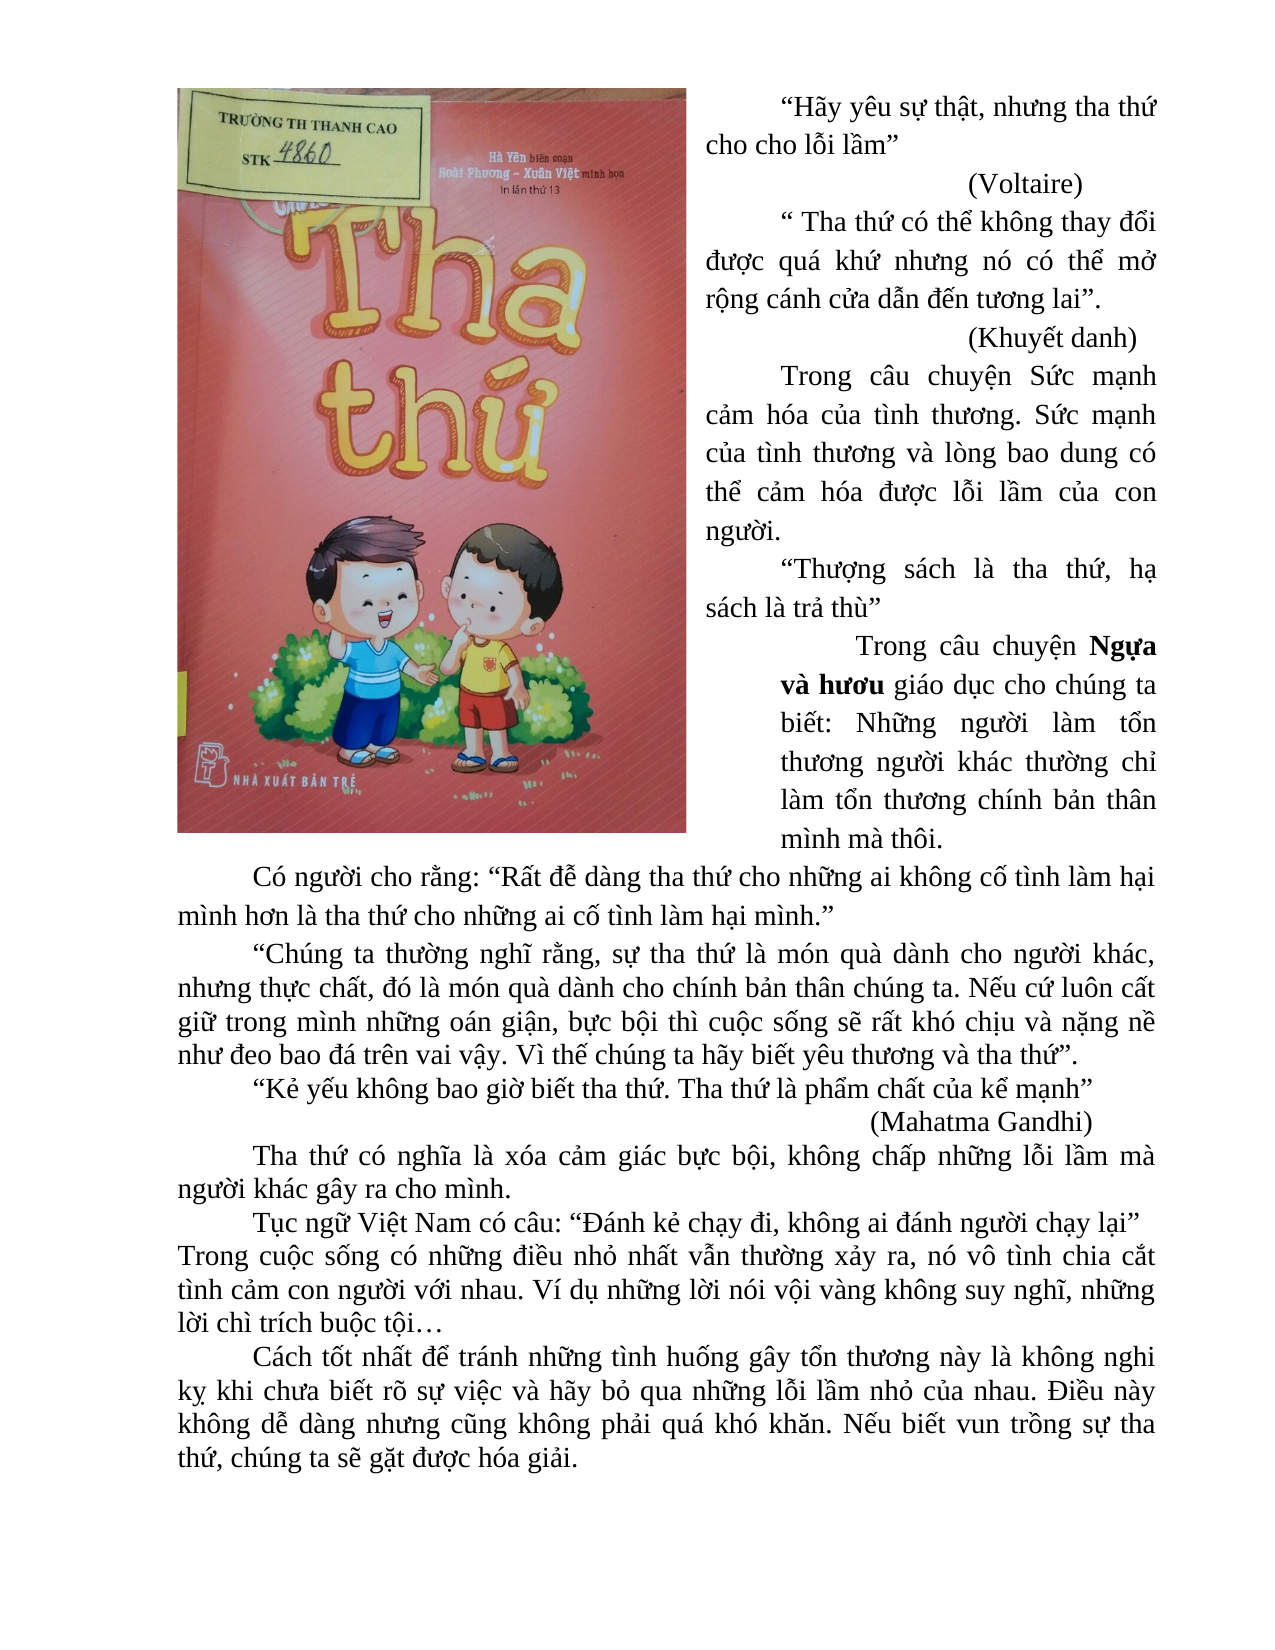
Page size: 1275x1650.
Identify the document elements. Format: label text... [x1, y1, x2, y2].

text Có người cho rằng: “Rất đễ dàng tha thứ cho những ai không cố tình làm hại mình hơn là tha thứ cho những ai cố tình làm hại mình.” [177, 859, 1157, 932]
text “ Tha thứ có thể không thay đổi được quá khứ nhưng nó có thể mở rộng cánh cửa dẫn đến tương lai”. [687, 204, 1157, 315]
text Cách tốt nhất để tránh những tình huống gây tổn thương này là không nghi kỵ khi chưa biết rõ sự việc và hãy bỏ qua những lỗi lầm nhỏ của nhau. Điều này không dễ dàng nhưng cũng không phải quá khó khăn. Nếu biết vun trồng sự tha thứ, chúng ta sẽ gặt được hóa giải. [177, 1339, 1157, 1473]
picture [177, 88, 687, 833]
text (Mahatma Gandhi) [177, 1104, 1157, 1138]
text “Thượng sách là tha thứ, hạ sách là trả thù” [687, 551, 1157, 623]
text (Khuyết danh) [687, 320, 1157, 353]
text Tục ngữ Việt Nam có câu: “Đánh kẻ chạy đi, không ai đánh người chạy lại” [177, 1205, 1157, 1238]
text “Chúng ta thường nghĩ rằng, sự tha thứ là món quà dành cho người khác, nhưng thực chất, đó là món quà dành cho chính bản thân chúng ta. Nếu cứ luôn cất giữ trong mình những oán giận, bực bội thì cuộc sống sẽ rất khó chịu và nặng nề như đeo bao đá trên vai vậy. Vì thế chúng ta hãy biết yêu thương và tha thứ”. [177, 937, 1157, 1071]
text “Hãy yêu sự thật, nhưng tha thứ cho cho lỗi lầm” [687, 89, 1157, 161]
text “Kẻ yếu không bao giờ biết tha thứ. Tha thứ là phẩm chất của kể mạnh” [177, 1071, 1157, 1104]
text Tha thứ có nghĩa là xóa cảm giác bực bội, không chấp những lỗi lầm mà người khác gây ra cho mình. [177, 1138, 1157, 1205]
text (Voltaire) [687, 166, 1157, 199]
text Trong câu chuyện Ngựa và hươu giáo dục cho chúng ta biết: Những người làm tổn thương người khác thường chỉ làm tổn thương chính bản thân mình mà thôi. [252, 628, 1157, 854]
text Trong cuộc sống có những điều nhỏ nhất vẫn thường xảy ra, nó vô tình chia cắt tình cảm con người với nhau. Ví dụ những lời nói vội vàng không suy nghĩ, những lời chì trích buộc tội… [177, 1238, 1157, 1339]
text Trong câu chuyện Sức mạnh cảm hóa của tình thương. Sức mạnh của tình thương và lòng bao dung có thể cảm hóa được lỗi lầm của con người. [687, 358, 1157, 546]
